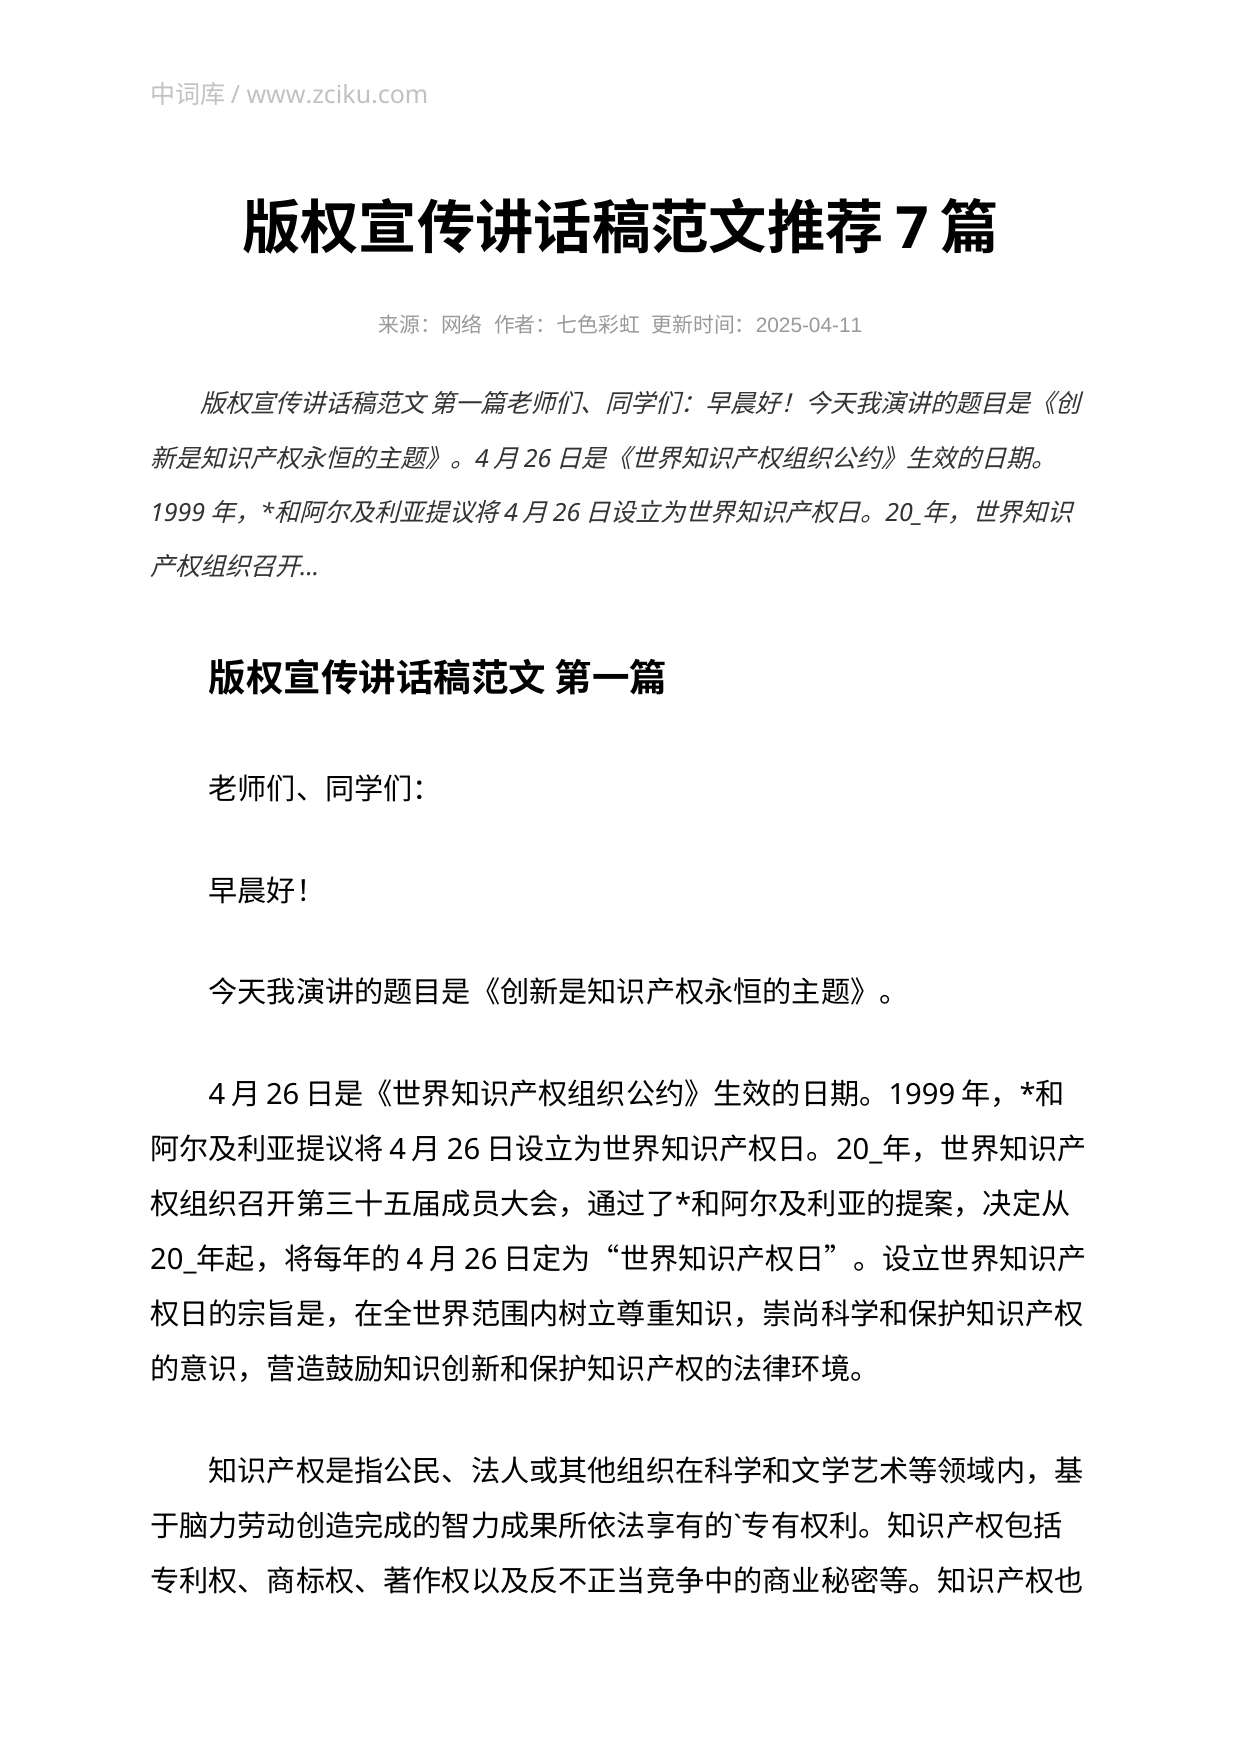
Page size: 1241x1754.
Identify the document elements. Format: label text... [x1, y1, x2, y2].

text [150, 1447, 1090, 1600]
text 早晨好！ [150, 867, 1090, 909]
text 老师们、同学们： [150, 766, 1090, 808]
text 今天我演讲的题目是《创新是知识产权永恒的主题》。 [150, 969, 1090, 1011]
text 4月26日是《世界知识产权组织公约》生效的日期。1999年，*和阿尔及利亚提议将4月26日设立为世界知识产权日。20_年，世界知识产权组织召开第三十五届成员大会，通过了*和阿尔及利亚的提案，决定从20_年起，将每年的4月26日定为“世界知识产权日”。设立世界知识产权日的宗旨是，在全世界范围内树立尊重知识，崇尚科学和保护知识产权的意识，营造鼓励知识创新和保护知识产权的法律环境。 [150, 1071, 1090, 1388]
text 版权宣传讲话稿范文 第一篇老师们、同学们：早晨好！今天我演讲的题目是《创新是知识产权永恒的主题》。4月26日是《世界知识产权组织公约》生效的日期。1999年，*和阿尔及利亚提议将4月26日设立为世界知识产权日。20_年，世界知识产权组织召开... [150, 384, 1090, 583]
subtitle 版权宣传讲话稿范文推荐7篇 [150, 181, 1090, 266]
text 来源：网络 作者：七色彩虹 更新时间：2025-04-11 [150, 313, 1090, 337]
text 版权宣传讲话稿范文 第一篇 [150, 648, 1090, 702]
